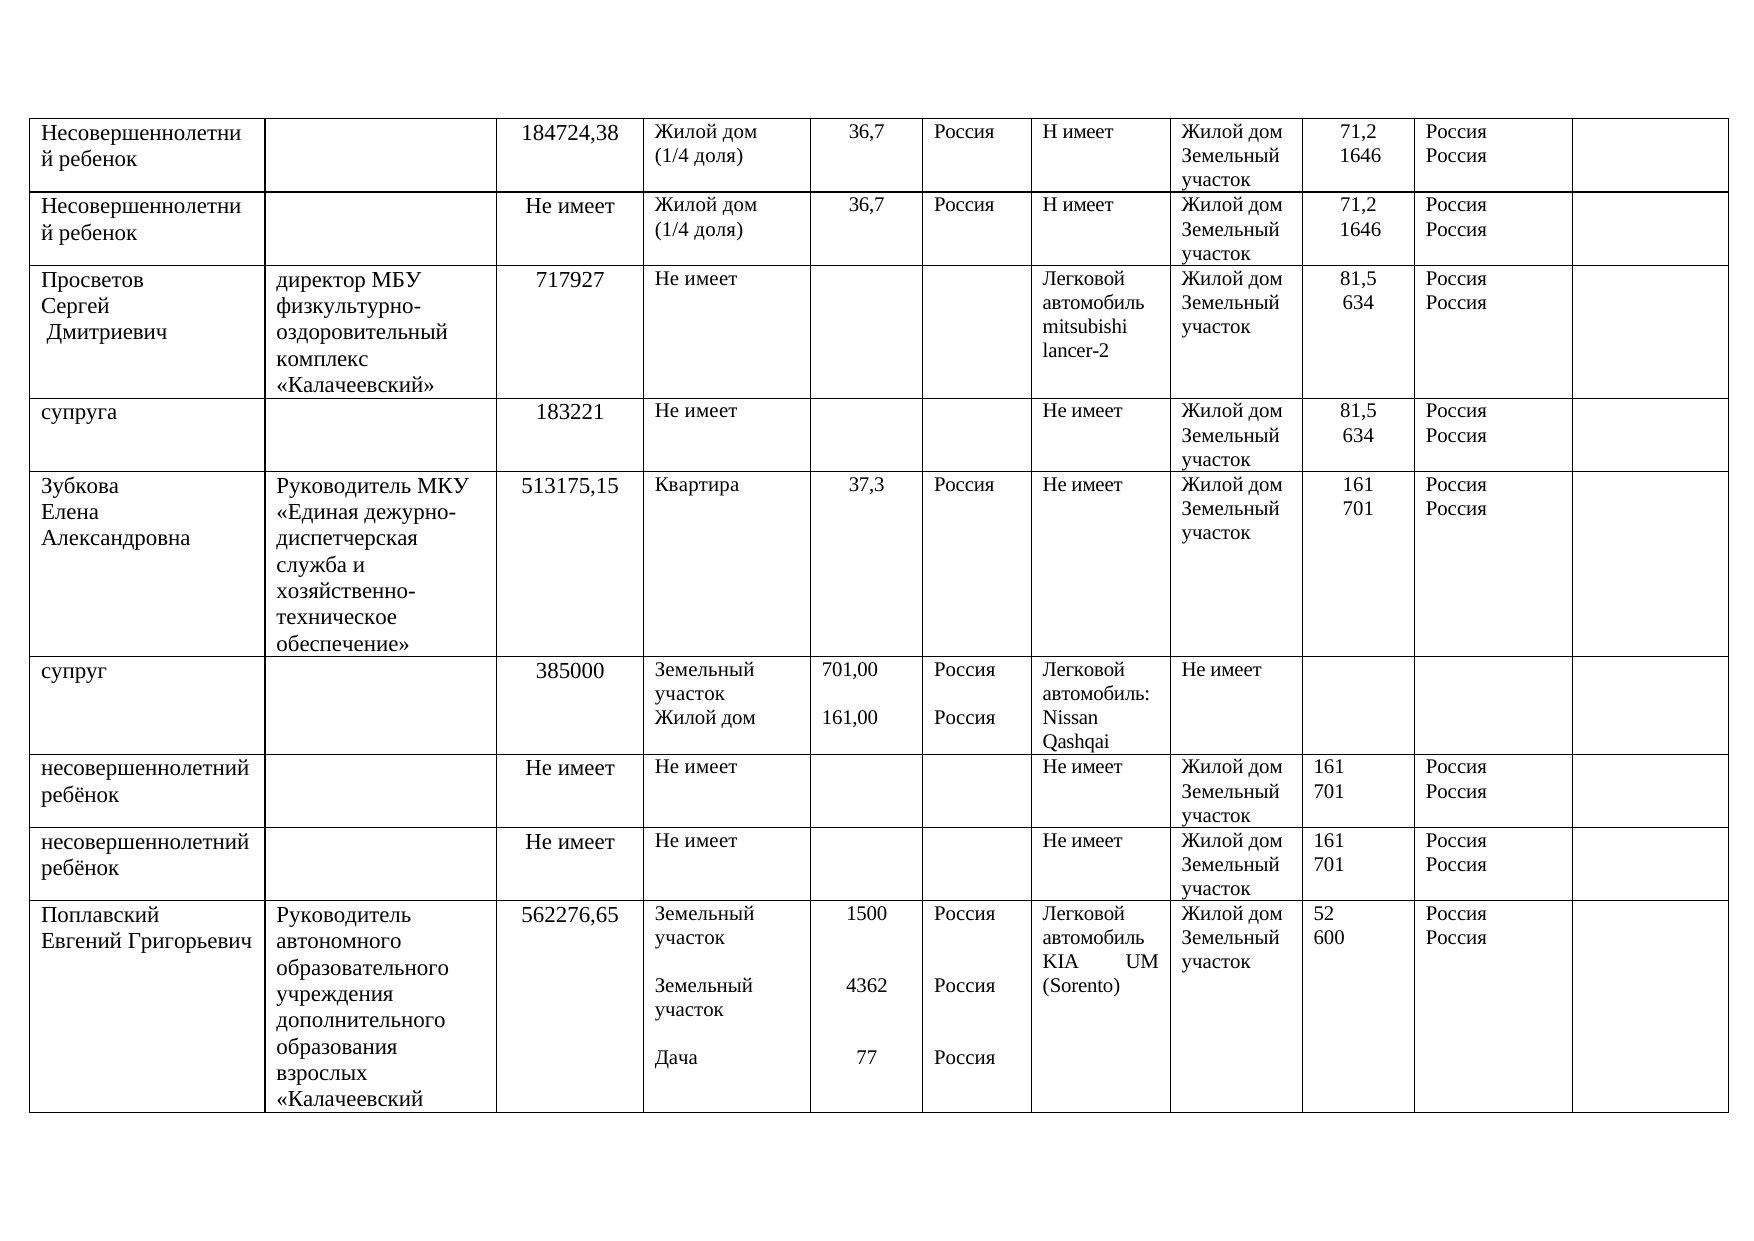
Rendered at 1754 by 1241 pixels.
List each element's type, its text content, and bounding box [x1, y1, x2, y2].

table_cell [1032, 901, 1170, 1112]
table_cell Не имеет [644, 828, 810, 900]
table_cell директор МБУ физкультурно-оздоровительный комплекс «Калачеевский» [266, 266, 496, 397]
table_cell Несовершеннолетний ребенок [30, 119, 264, 191]
table_cell Несовершеннолетний ребенок [30, 193, 264, 264]
table_cell [923, 828, 1031, 900]
table_cell 52 600 [1303, 901, 1414, 1112]
table_cell 71,2 1646 [1303, 119, 1414, 191]
table_cell [266, 119, 496, 191]
table_cell Россия [923, 119, 1031, 191]
table_cell 36,7 [811, 193, 922, 264]
table_cell [1573, 828, 1728, 900]
table_cell [923, 266, 1031, 397]
table_cell [1573, 657, 1728, 753]
table_cell Жилой дом Земельный участок [1171, 399, 1302, 471]
table_cell Легковой автомобиль: Nissan Qashqai [1032, 657, 1170, 753]
table_cell 701,00 161,00 [811, 657, 922, 753]
table_cell 161 701 [1303, 755, 1414, 827]
table_cell [923, 755, 1031, 827]
table_cell [1573, 755, 1728, 827]
table_cell Руководитель МКУ «Единая дежурно-диспетчерская служба и хозяйственно-техническое обеспечение» [266, 472, 496, 656]
table_cell [266, 828, 496, 900]
table_cell 562276,65 [497, 901, 643, 1112]
table_cell Квартира [644, 472, 810, 656]
table_cell Зубкова Елена Александровна [30, 472, 264, 656]
table_cell 513175,15 [497, 472, 643, 656]
table_cell Просветов Сергей Дмитриевич [30, 266, 264, 397]
table_cell Не имеет [497, 755, 643, 827]
table_cell Не имеет [497, 828, 643, 900]
table_cell Россия Россия [1415, 119, 1572, 191]
table_cell Жилой дом Земельный участок [1171, 755, 1302, 827]
table_cell 37,3 [811, 472, 922, 656]
table_cell Не имеет [644, 399, 810, 471]
table_cell 1500 4362 77 [811, 901, 922, 1112]
table_cell Жилой дом Земельный участок [1171, 266, 1302, 397]
table_cell [811, 266, 922, 397]
table_cell супруга [30, 399, 264, 471]
table_cell Не имеет [1171, 657, 1302, 753]
table_cell Не имеет [1032, 755, 1170, 827]
table_cell [811, 399, 922, 471]
table_cell Россия Россия [1415, 901, 1572, 1112]
table_cell [1573, 266, 1728, 397]
table_cell Россия [923, 193, 1031, 264]
table_cell Н имеет [1032, 119, 1170, 191]
table_cell 71,2 1646 [1303, 193, 1414, 264]
table_cell [266, 755, 496, 827]
table_cell [1573, 901, 1728, 1112]
table_cell несовершеннолетний ребёнок [30, 755, 264, 827]
table_cell 161 701 [1303, 828, 1414, 900]
table_cell Не имеет [1032, 828, 1170, 900]
table_cell Не имеет [1032, 399, 1170, 471]
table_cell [644, 901, 810, 1112]
table_cell Россия Россия [1415, 193, 1572, 264]
table_cell [1573, 119, 1728, 191]
table_cell Не имеет [644, 755, 810, 827]
table_cell Жилой дом (1/4 доля) [644, 119, 810, 191]
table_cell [923, 901, 1031, 1112]
table_cell 36,7 [811, 119, 922, 191]
table_cell Россия [923, 472, 1031, 656]
table_cell Н имеет [1032, 193, 1170, 264]
table_cell Легковой автомобиль mitsubishi lancer-2 [1032, 266, 1170, 397]
table_cell несовершеннолетний ребёнок [30, 828, 264, 900]
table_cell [266, 901, 496, 1112]
table_cell Россия Россия [1415, 266, 1572, 397]
table_cell [1573, 193, 1728, 264]
table_cell 81,5 634 [1303, 266, 1414, 397]
table_cell [266, 399, 496, 471]
table_cell [1415, 657, 1572, 753]
table_cell супруг [30, 657, 264, 753]
table_cell [266, 193, 496, 264]
table_cell Жилой дом (1/4 доля) [644, 193, 810, 264]
table_cell 161 701 [1303, 472, 1414, 656]
table_cell Жилой дом Земельный участок [1171, 828, 1302, 900]
table_cell Земельный участок Жилой дом [644, 657, 810, 753]
table_cell Не имеет [1032, 472, 1170, 656]
table_cell 717927 [497, 266, 643, 397]
table_cell Жилой дом Земельный участок [1171, 119, 1302, 191]
table_cell [1303, 657, 1414, 753]
table_cell Жилой дом Земельный участок [1171, 193, 1302, 264]
table_cell 184724,38 [497, 119, 643, 191]
table_cell 183221 [497, 399, 643, 471]
table_cell Россия Россия [1415, 755, 1572, 827]
table_cell 385000 [497, 657, 643, 753]
table_cell [266, 657, 496, 753]
table_cell [1573, 472, 1728, 656]
table_cell [811, 828, 922, 900]
table_cell Россия Россия [1415, 472, 1572, 656]
table_cell [1573, 399, 1728, 471]
table_cell Не имеет [644, 266, 810, 397]
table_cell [30, 901, 264, 1112]
table_cell Россия Россия [923, 657, 1031, 753]
table_cell Жилой дом Земельный участок [1171, 472, 1302, 656]
table_cell [811, 755, 922, 827]
table_cell Россия Россия [1415, 399, 1572, 471]
table_cell Не имеет [497, 193, 643, 264]
table_cell Россия Россия [1415, 828, 1572, 900]
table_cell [1171, 901, 1302, 1112]
table_cell 81,5 634 [1303, 399, 1414, 471]
table_cell [923, 399, 1031, 471]
